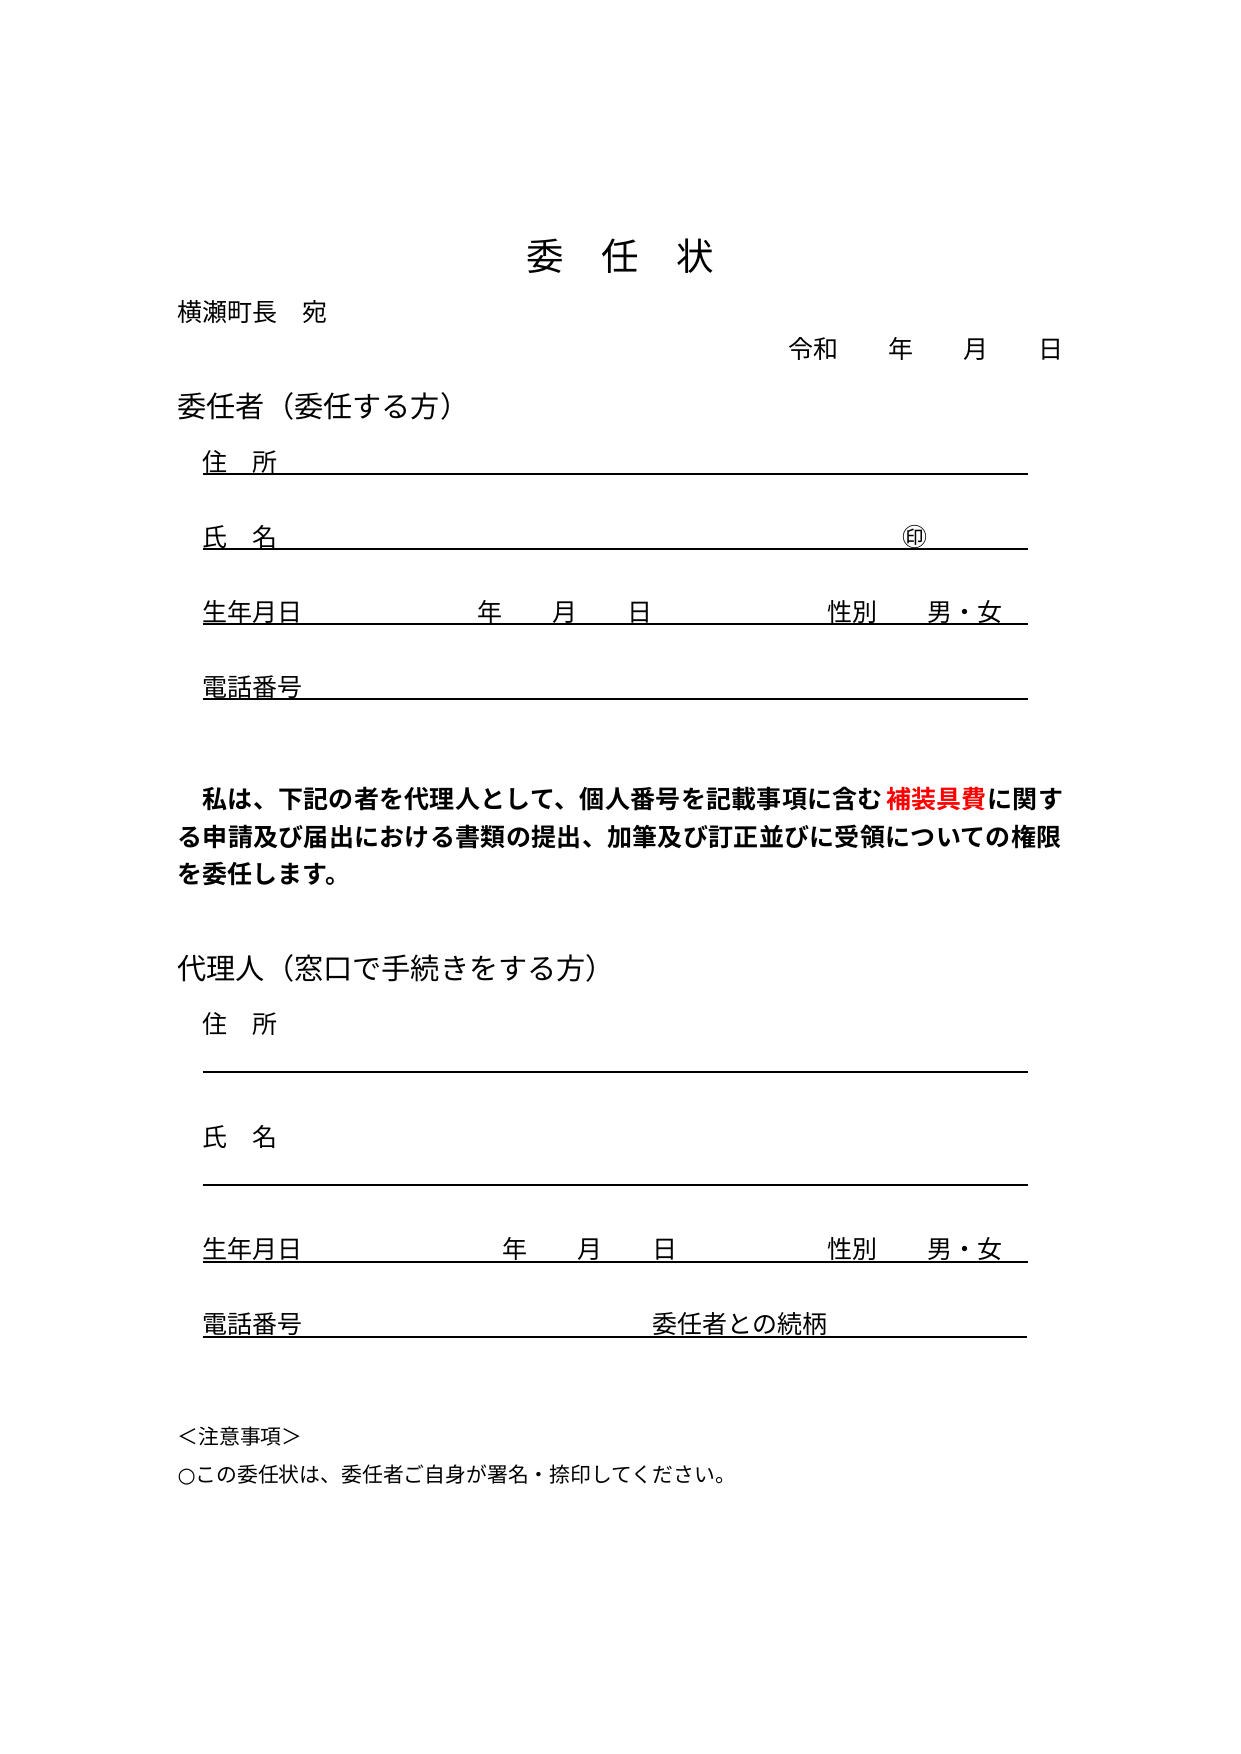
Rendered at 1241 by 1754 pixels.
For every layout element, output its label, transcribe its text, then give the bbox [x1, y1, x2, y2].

text 委 任 状 [177, 217, 1063, 292]
text 電話番号 委任者との続柄 [177, 1304, 1063, 1342]
text 電話番号 [177, 667, 1063, 704]
text 生年月日 年 月 日 性別 男・女 [177, 1229, 1063, 1267]
text 私は、下記の者を代理人として、個人番号を記載事項に含む補装具費に関する申請及び届出における書類の提出、加筆及び訂正並びに受領についての権限を委任します。 [177, 779, 1063, 892]
text 横瀬町長 宛 [177, 292, 1063, 329]
text 氏 名 [177, 1117, 1063, 1154]
text 氏 名 ㊞ [177, 517, 1063, 554]
text 住 所 [177, 442, 1063, 479]
text 住 所 [177, 1004, 1063, 1042]
text 代理人（窓口で手続きをする方） [177, 929, 1063, 1004]
text ○この委任状は、委任者ご自身が署名・捺印してください。 [177, 1454, 1063, 1492]
text 委任者（委任する方） [177, 367, 1063, 442]
text ＜注意事項＞ [177, 1417, 1063, 1454]
text 令和 年 月 日 [177, 329, 1063, 367]
text 生年月日 年 月 日 性別 男・女 [177, 592, 1063, 629]
